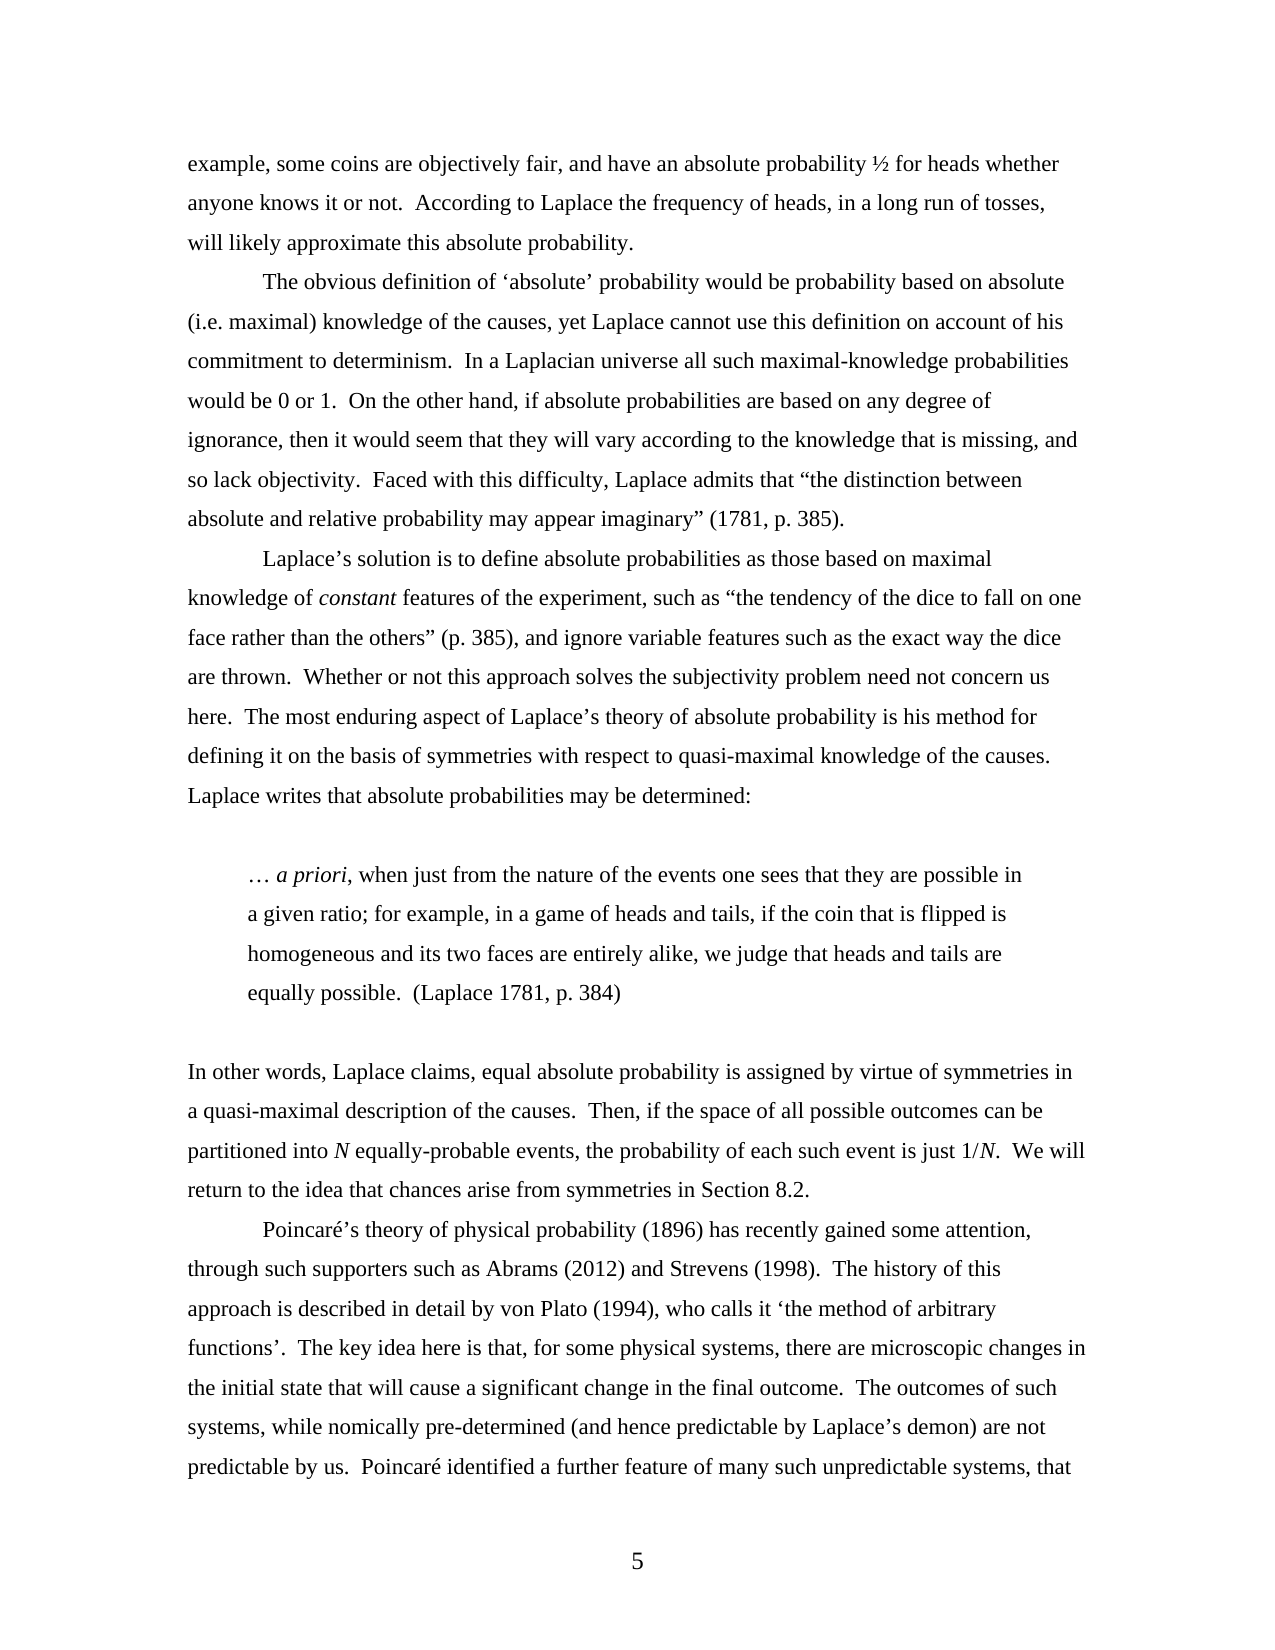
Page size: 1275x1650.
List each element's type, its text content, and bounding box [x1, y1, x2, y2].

text In other words, Laplace claims, equal absolute probability is assigned by virtue of symmetries in a quasi-maximal description of the causes. Then, if the space of all possible outcomes can be partitioned into N equally-probable events, the probability of each such event is just 1/N. We will return to the idea that chances arise from symmetries in Section 8.2. [187, 1058, 1087, 1203]
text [187, 1216, 1087, 1479]
text The obvious definition of ‘absolute’ probability would be probability based on absolute (i.e. maximal) knowledge of the causes, yet Laplace cannot use this definition on account of his commitment to determinism. In a Laplacian universe all such maximal-knowledge probabilities would be 0 or 1. On the other hand, if absolute probabilities are based on any degree of ignorance, then it would seem that they will vary according to the knowledge that is missing, and so lack objectivity. Faced with this difficulty, Laplace admits that “the distinction between absolute and relative probability may appear imaginary” (1781, p. 385). [187, 268, 1087, 532]
text Laplace’s solution is to define absolute probabilities as those based on maximal knowledge of constant features of the experiment, such as “the tendency of the dice to fall on one face rather than the others” (p. 385), and ignore variable features such as the exact way the dice are thrown. Whether or not this approach solves the subjectivity problem need not concern us here. The most enduring aspect of Laplace’s theory of absolute probability is his method for defining it on the basis of symmetries with respect to quasi-maximal knowledge of the causes. Laplace writes that absolute probabilities may be determined: [187, 545, 1087, 808]
text … a priori, when just from the nature of the events one sees that they are possible in a given ratio; for example, in a game of heads and tails, if the coin that is flipped is homogeneous and its two faces are entirely alike, we judge that heads and tails are equally possible. (Laplace 1781, p. 384) [247, 861, 1027, 1005]
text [187, 150, 1087, 255]
